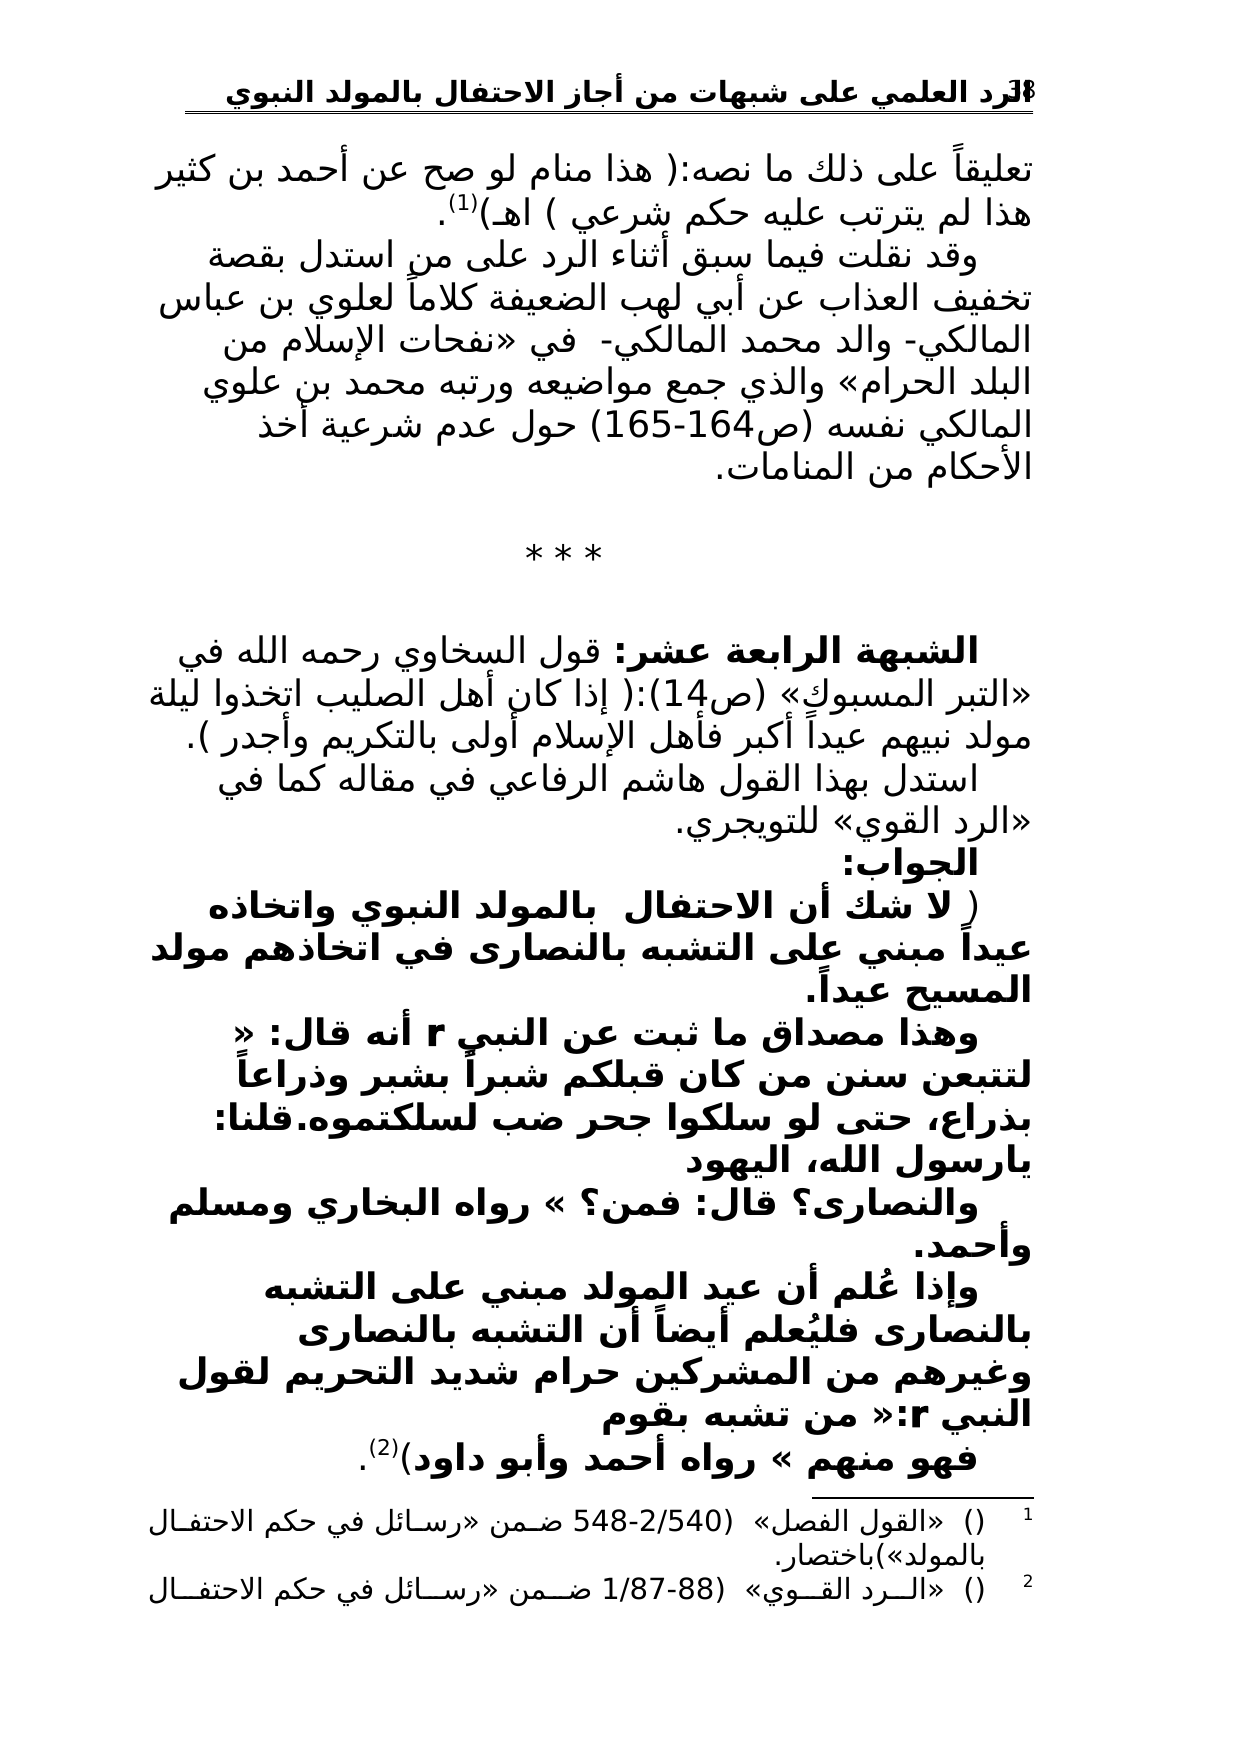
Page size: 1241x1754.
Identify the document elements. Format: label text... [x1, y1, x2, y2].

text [148, 148, 1033, 234]
text الجواب: [148, 842, 1033, 884]
text وهذا مصداق ما ثبت عن النبي أنه قال: « لتتبعن سنن من كان قبلكم شبراً بشبر وذراعاً بذراع، حتى لو سلكوا جحر ضب لسلكتموه.قلنا: يارسول الله، اليهود [148, 1011, 1033, 1181]
text استدل بهذا القول هاشم الرفاعي في مقاله كما في «الرد القوي» للتويجري. [148, 757, 1033, 842]
text فهو منهم » رواه أحمد وأبو داود)(). [148, 1435, 1033, 1479]
text والنصارى؟ قال: فمن؟ » رواه البخاري ومسلم وأحمد. [148, 1181, 1033, 1266]
text ( لا شك أن الاحتفال بالمولد النبوي واتخاذه عيداً مبني على التشبه بالنصارى في اتخاذهم مولد المسيح عيداً. [148, 884, 1033, 1011]
text وإذا عُلم أن عيد المولد مبني على التشبه بالنصارى فليُعلم أيضاً أن التشبه بالنصارى وغيرهم من المشركين حرام شديد التحريم لقول النبي :« من تشبه بقوم [148, 1266, 1033, 1435]
text * * * [148, 538, 1033, 580]
text الشبهة الرابعة عشر: قول السخاوي رحمه الله في «التبر المسبوك»‏ (ص14):( إذا كان أهل الصليب اتخذوا ليلة مولد نبيهم عيداً أكبر فأهل الإسلام أولى بالتكريم وأجدر ). [148, 630, 1033, 757]
text وقد نقلت فيما سبق أثناء الرد على من استدل بقصة تخفيف العذاب عن أبي لهب الضعيفة كلاماً لعلوي بن عباس المالكي- والد محمد المالكي- في «نفحات الإسلام من البلد الحرام» والذي جمع مواضيعه ورتبه محمد بن علوي المالكي نفسه (ص164-165) حول عدم شرعية أخذ الأحكام من المنامات. [148, 234, 1033, 488]
